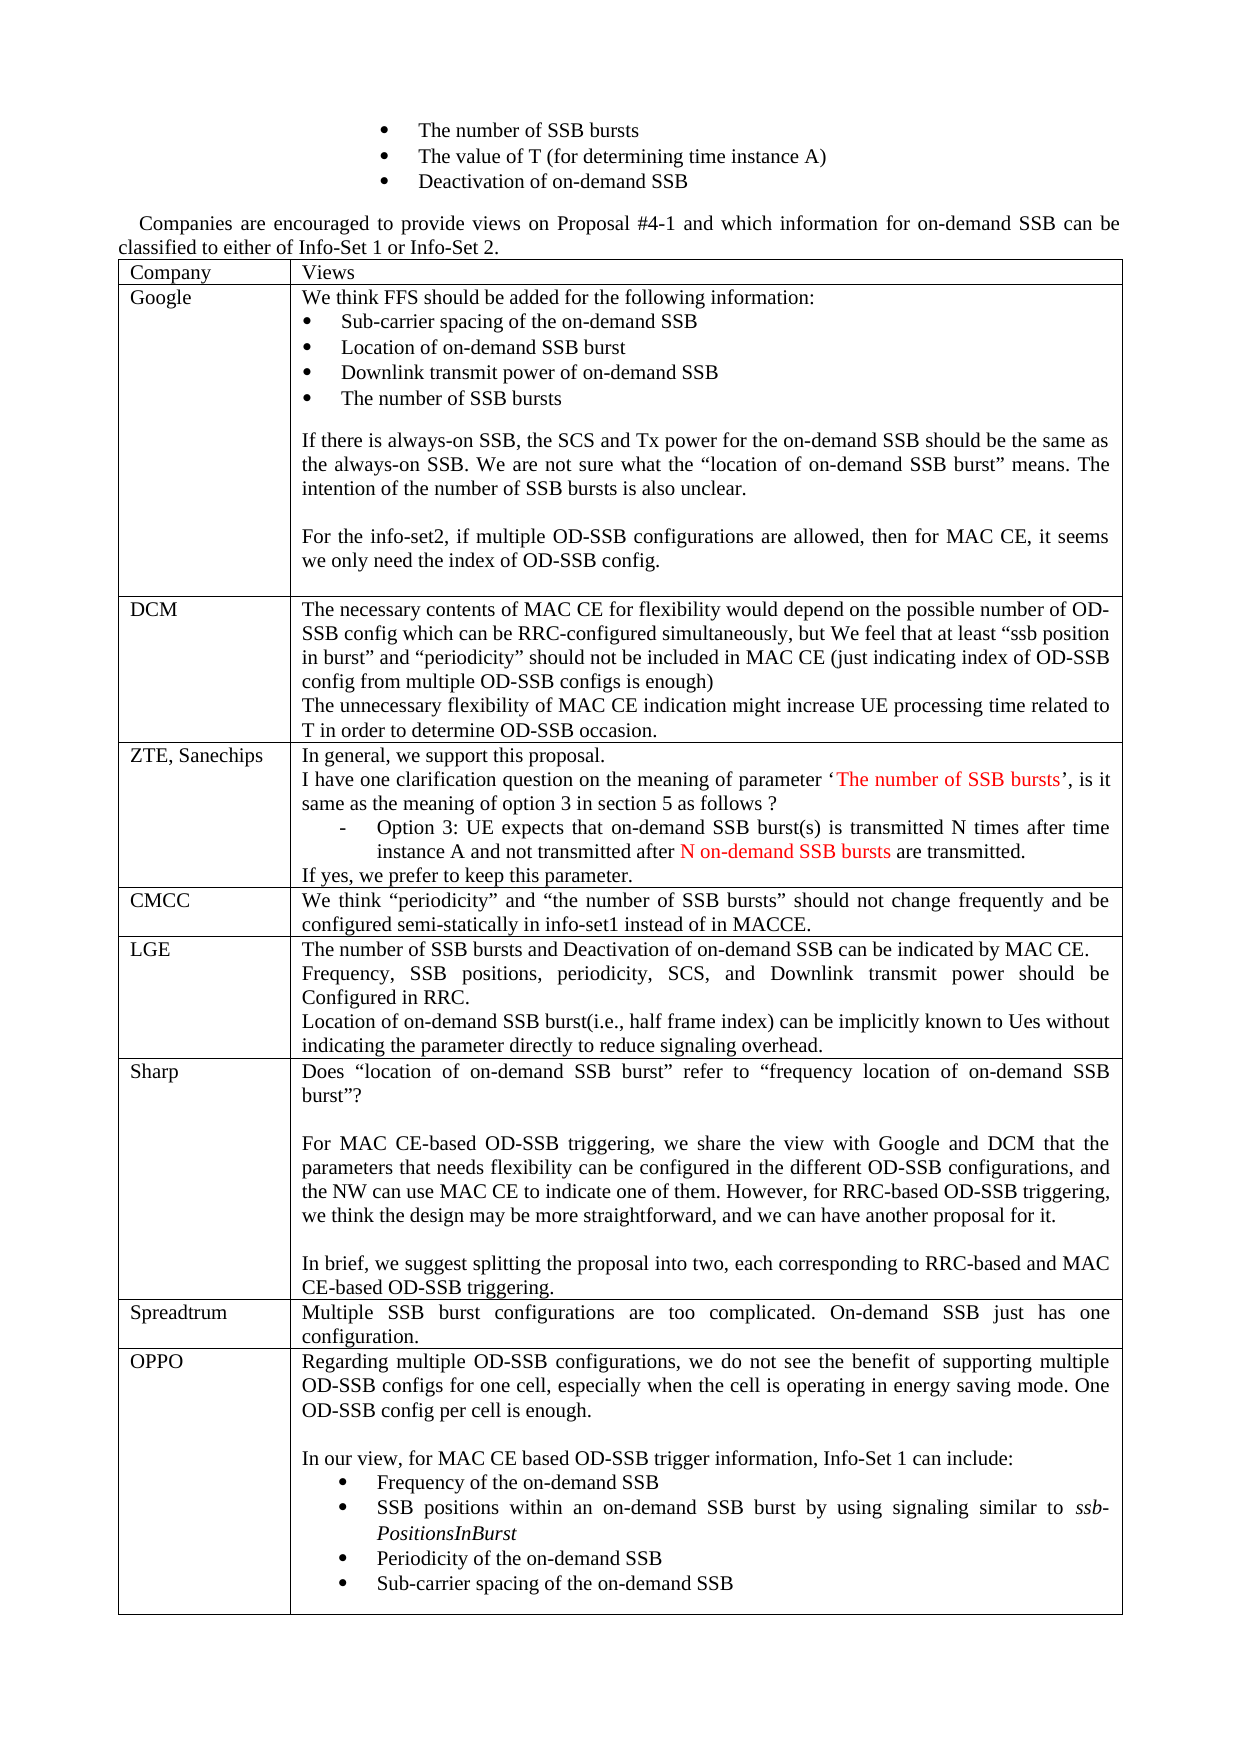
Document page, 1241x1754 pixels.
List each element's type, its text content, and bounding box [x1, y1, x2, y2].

list Deactivation of on-demand SSB [381, 169, 1122, 193]
table_cell Spreadtrum [119, 1300, 290, 1348]
table_cell We think “periodicity” and “the number of SSB bursts” should not change frequently and be configured semi-statically in info-set1 instead of in MACCE. [291, 888, 1122, 936]
table_cell ZTE, Sanechips [119, 743, 290, 887]
table_cell LGE [119, 937, 290, 1057]
table_cell Does “location of on-demand SSB burst” refer to “frequency location of on-demand SSB burst”? For MAC CE-based OD-SSB triggering, we share the view with Google and DCM that the parameters that needs flexibility can be configured in the different OD-SSB configurations, and the NW can use MAC CE to indicate one of them. However, for RRC-based OD-SSB triggering, we think the design may be more straightforward, and we can have another proposal for it. In brief, we suggest splitting the proposal into two, each corresponding to RRC-based and MAC CE-based OD-SSB triggering. [291, 1059, 1122, 1299]
table_cell We think FFS should be added for the following information: Sub-carrier spacing of the on-demand SSB Location of on-demand SSB burst Downlink transmit power of on-demand SSB The number of SSB bursts If there is always-on SSB, the SCS and Tx power for the on-demand SSB should be the same as the always-on SSB. We are not sure what the “location of on-demand SSB burst” means. The intention of the number of SSB bursts is also unclear. For the info-set2, if multiple OD-SSB configurations are allowed, then for MAC CE, it seems we only need the index of OD-SSB config. [291, 285, 1122, 596]
table_cell OPPO [119, 1349, 290, 1613]
table_cell The necessary contents of MAC CE for flexibility would depend on the possible number of OD-SSB config which can be RRC-configured simultaneously, but We feel that at least “ssb position in burst” and “periodicity” should not be included in MAC CE (just indicating index of OD-SSB config from multiple OD-SSB configs is enough) The unnecessary flexibility of MAC CE indication might increase UE processing time related to T in order to determine OD-SSB occasion. [291, 597, 1122, 742]
list The value of T (for determining time instance A) [381, 143, 1122, 168]
table_cell DCM [119, 597, 290, 742]
table_cell Multiple SSB burst configurations are too complicated. On-demand SSB just has one configuration. [291, 1300, 1122, 1348]
table_cell CMCC [119, 888, 290, 936]
table_cell The number of SSB bursts and Deactivation of on-demand SSB can be indicated by MAC CE. Frequency, SSB positions, periodicity, SCS, and Downlink transmit power should be Configured in RRC. Location of on-demand SSB burst(i.e., half frame index) can be implicitly known to Ues without indicating the parameter directly to reduce signaling overhead. [291, 937, 1122, 1057]
table_header Company [119, 260, 290, 284]
table_header Views [291, 260, 1122, 284]
text Companies are encouraged to provide views on Proposal #4-1 and which information for on-demand SSB can be classified to either of Info-Set 1 or Info-Set 2. [118, 211, 1122, 259]
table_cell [291, 1349, 1122, 1613]
table_cell Sharp [119, 1059, 290, 1299]
list The number of SSB bursts [381, 118, 1122, 142]
table_cell Google [119, 285, 290, 596]
table_cell In general, we support this proposal. I have one clarification question on the meaning of parameter ‘The number of SSB bursts’, is it same as the meaning of option 3 in section 5 as follows ? Option 3: UE expects that on-demand SSB burst(s) is transmitted N times after time instance A and not transmitted after N on-demand SSB bursts are transmitted. If yes, we prefer to keep this parameter. [291, 743, 1122, 887]
